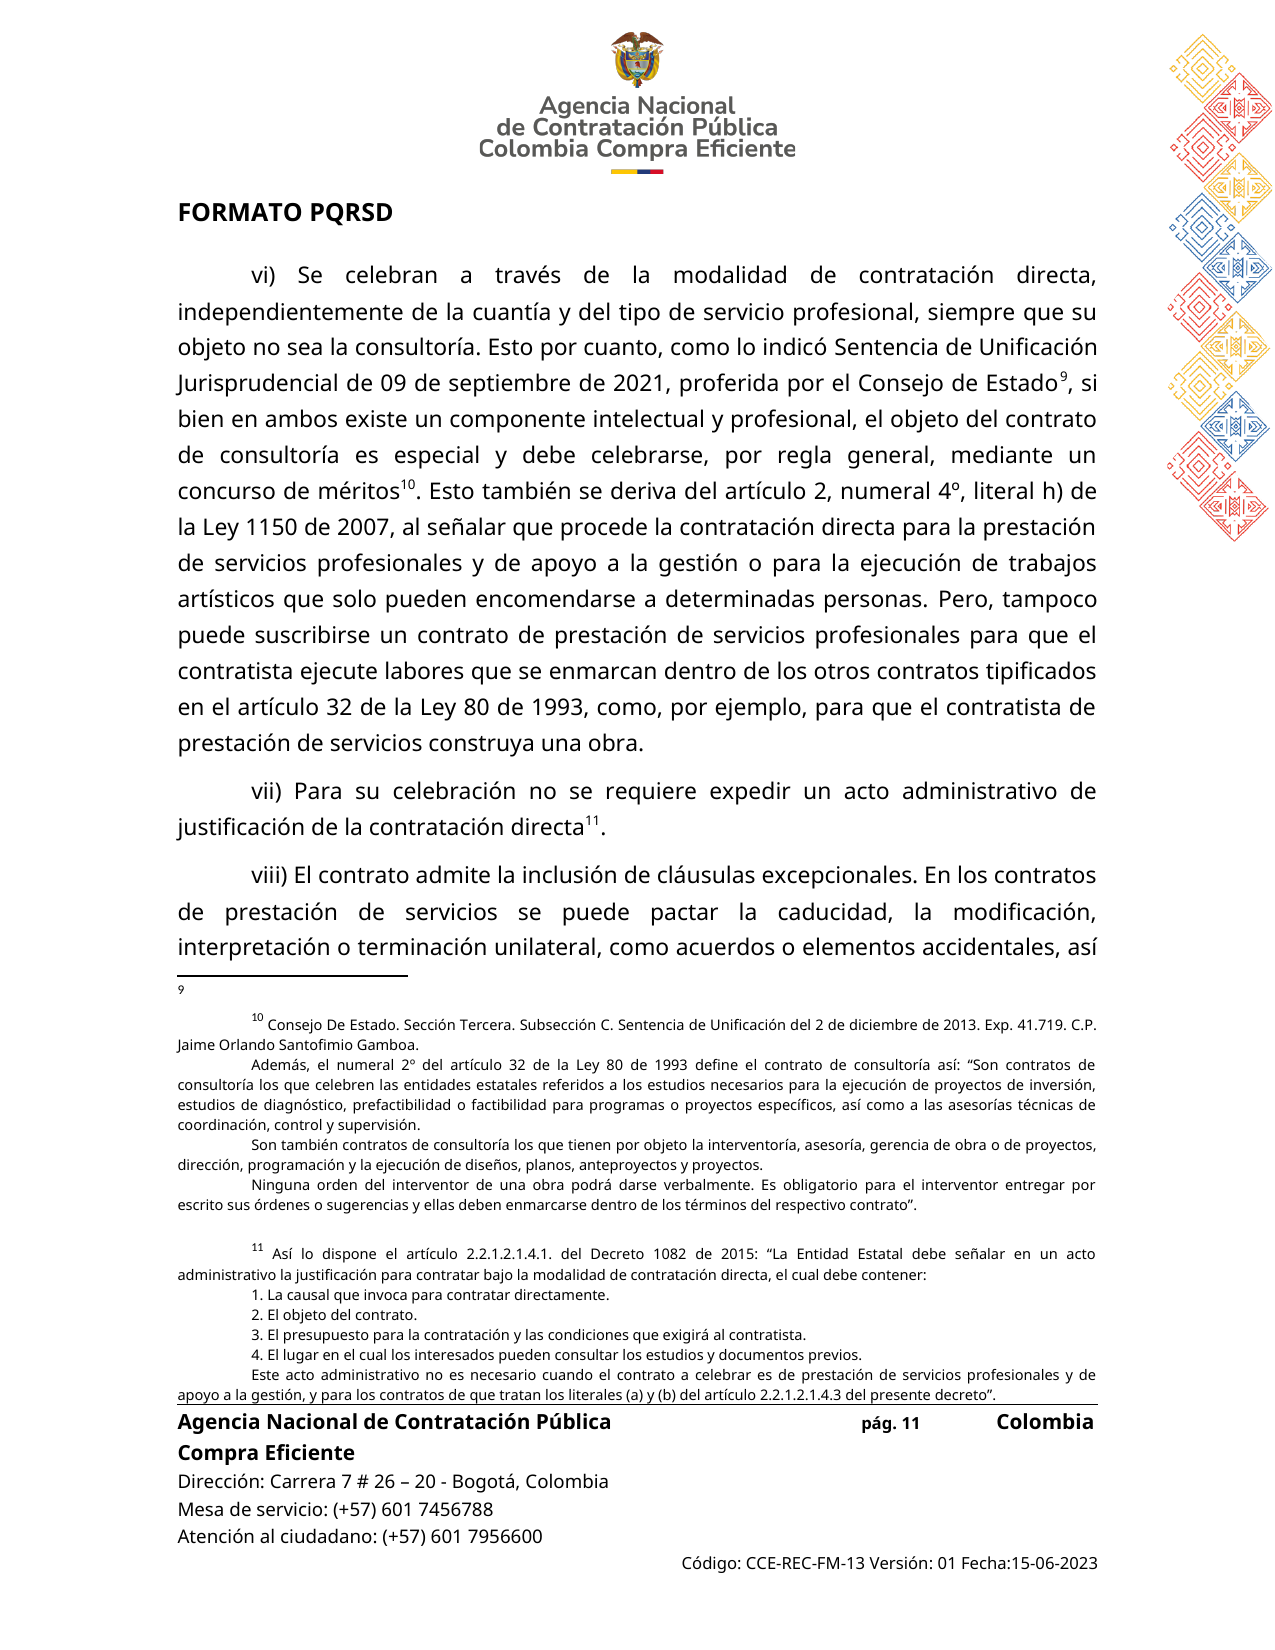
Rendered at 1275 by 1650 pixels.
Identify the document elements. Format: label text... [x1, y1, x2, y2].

picture [479, 32, 796, 174]
text viii) El contrato admite la inclusión de cláusulas excepcionales. En los contratos de prestación de servicios se puede pactar la caducidad, la modificación, interpretación o terminación unilateral, como acuerdos o elementos accidentales, así que para ejercer estas exorbitancias deben incluirse expresamente, porque no se entienden pactadas como cláusula de la naturaleza. Así se infiere del artículo 14, numeral 2º, de la Ley 80 de 1993. [177, 859, 1098, 963]
picture [1165, 33, 1272, 539]
text vii) Para su celebración no se requiere expedir un acto administrativo de justificación de la contratación directa. [177, 775, 1098, 842]
text vi) Se celebran a través de la modalidad de contratación directa, independientemente de la cuantía y del tipo de servicio profesional, siempre que su objeto no sea la consultoría. Esto por cuanto, como lo indicó Sentencia de Unificación Jurisprudencial de 09 de septiembre de 2021, proferida por el Consejo de Estado, si bien en ambos existe un componente intelectual y profesional, el objeto del contrato de consultoría es especial y debe celebrarse, por regla general, mediante un concurso de méritos. Esto también se deriva del artículo 2, numeral 4º, literal h) de la Ley 1150 de 2007, al señalar que procede la contratación directa para la prestación de servicios profesionales y de apoyo a la gestión o para la ejecución de trabajos artísticos que solo pueden encomendarse a determinadas personas. Pero, tampoco puede suscribirse un contrato de prestación de servicios profesionales para que el contratista ejecute labores que se enmarcan dentro de los otros contratos tipificados en el artículo 32 de la Ley 80 de 1993, como, por ejemplo, para que el contratista de prestación de servicios construya una obra. [177, 259, 1098, 758]
